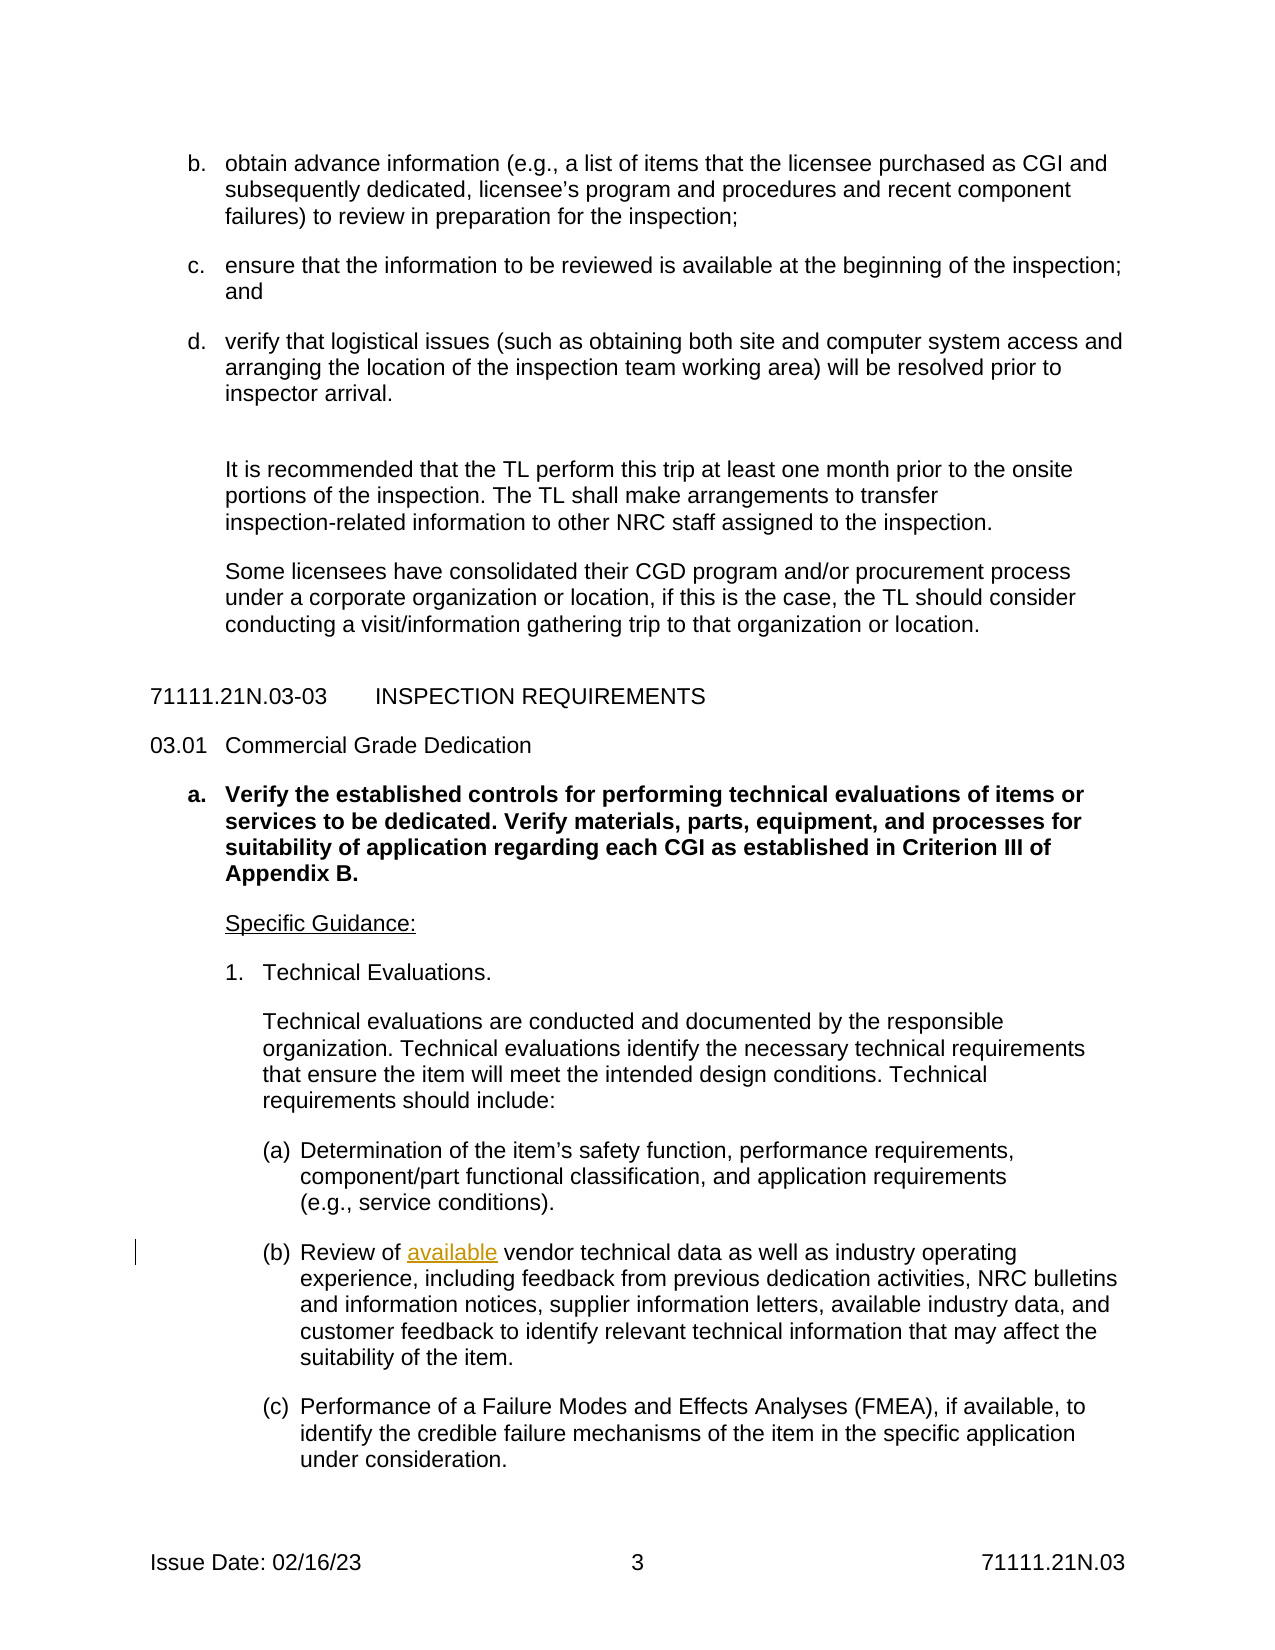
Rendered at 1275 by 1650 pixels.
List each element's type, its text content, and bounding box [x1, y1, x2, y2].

text Some licensees have consolidated their CGD program and/or procurement process under a corporate organization or location, if this is the case, the TL should consider conducting a visit/information gathering trip to that organization or location. [225, 558, 1125, 637]
subtitle 03.01 Commercial Grade Dedication [150, 732, 1125, 758]
text It is recommended that the TL perform this trip at least one month prior to the onsite portions of the inspection. The TL shall make arrangements to transfer inspection-related information to other NRC staff assigned to the inspection. [225, 429, 1125, 535]
list obtain advance information (e.g., a list of items that the licensee purchased as CGI and subsequently dedicated, licensee’s program and procedures and recent component failures) to review in preparation for the inspection; [187, 150, 1125, 229]
list Technical Evaluations. [225, 959, 1125, 985]
subtitle 71111.21N.03-03 INSPECTION REQUIREMENTS [150, 683, 1125, 709]
text Specific Guidance: [225, 910, 1125, 936]
text Technical evaluations are conducted and documented by the responsible organization. Technical evaluations identify the necessary technical requirements that ensure the item will meet the intended design conditions. Technical requirements should include: [262, 1008, 1125, 1114]
list Performance of a Failure Modes and Effects Analyses (FMEA), if available, to identify the credible failure mechanisms of the item in the specific application under consideration. [262, 1393, 1125, 1472]
list ensure that the information to be reviewed is available at the beginning of the inspection; and [187, 252, 1125, 305]
list Determination of the item’s safety function, performance requirements, component/part functional classification, and application requirements (e.g., service conditions). [262, 1137, 1125, 1216]
list Review of vendor technical data as well as industry operating experience, including feedback from previous dedication activities, NRC bulletins and information notices, supplier information letters, available industry data, and customer feedback to identify relevant technical information that may affect the suitability of the item. [262, 1238, 1125, 1370]
list Verify the established controls for performing technical evaluations of items or services to be dedicated. Verify materials, parts, equipment, and processes for suitability of application regarding each CGI as established in Criterion III of Appendix B. [187, 781, 1125, 887]
list verify that logistical issues (such as obtaining both site and computer system access and arranging the location of the inspection team working area) will be resolved prior to inspector arrival. [187, 328, 1125, 407]
